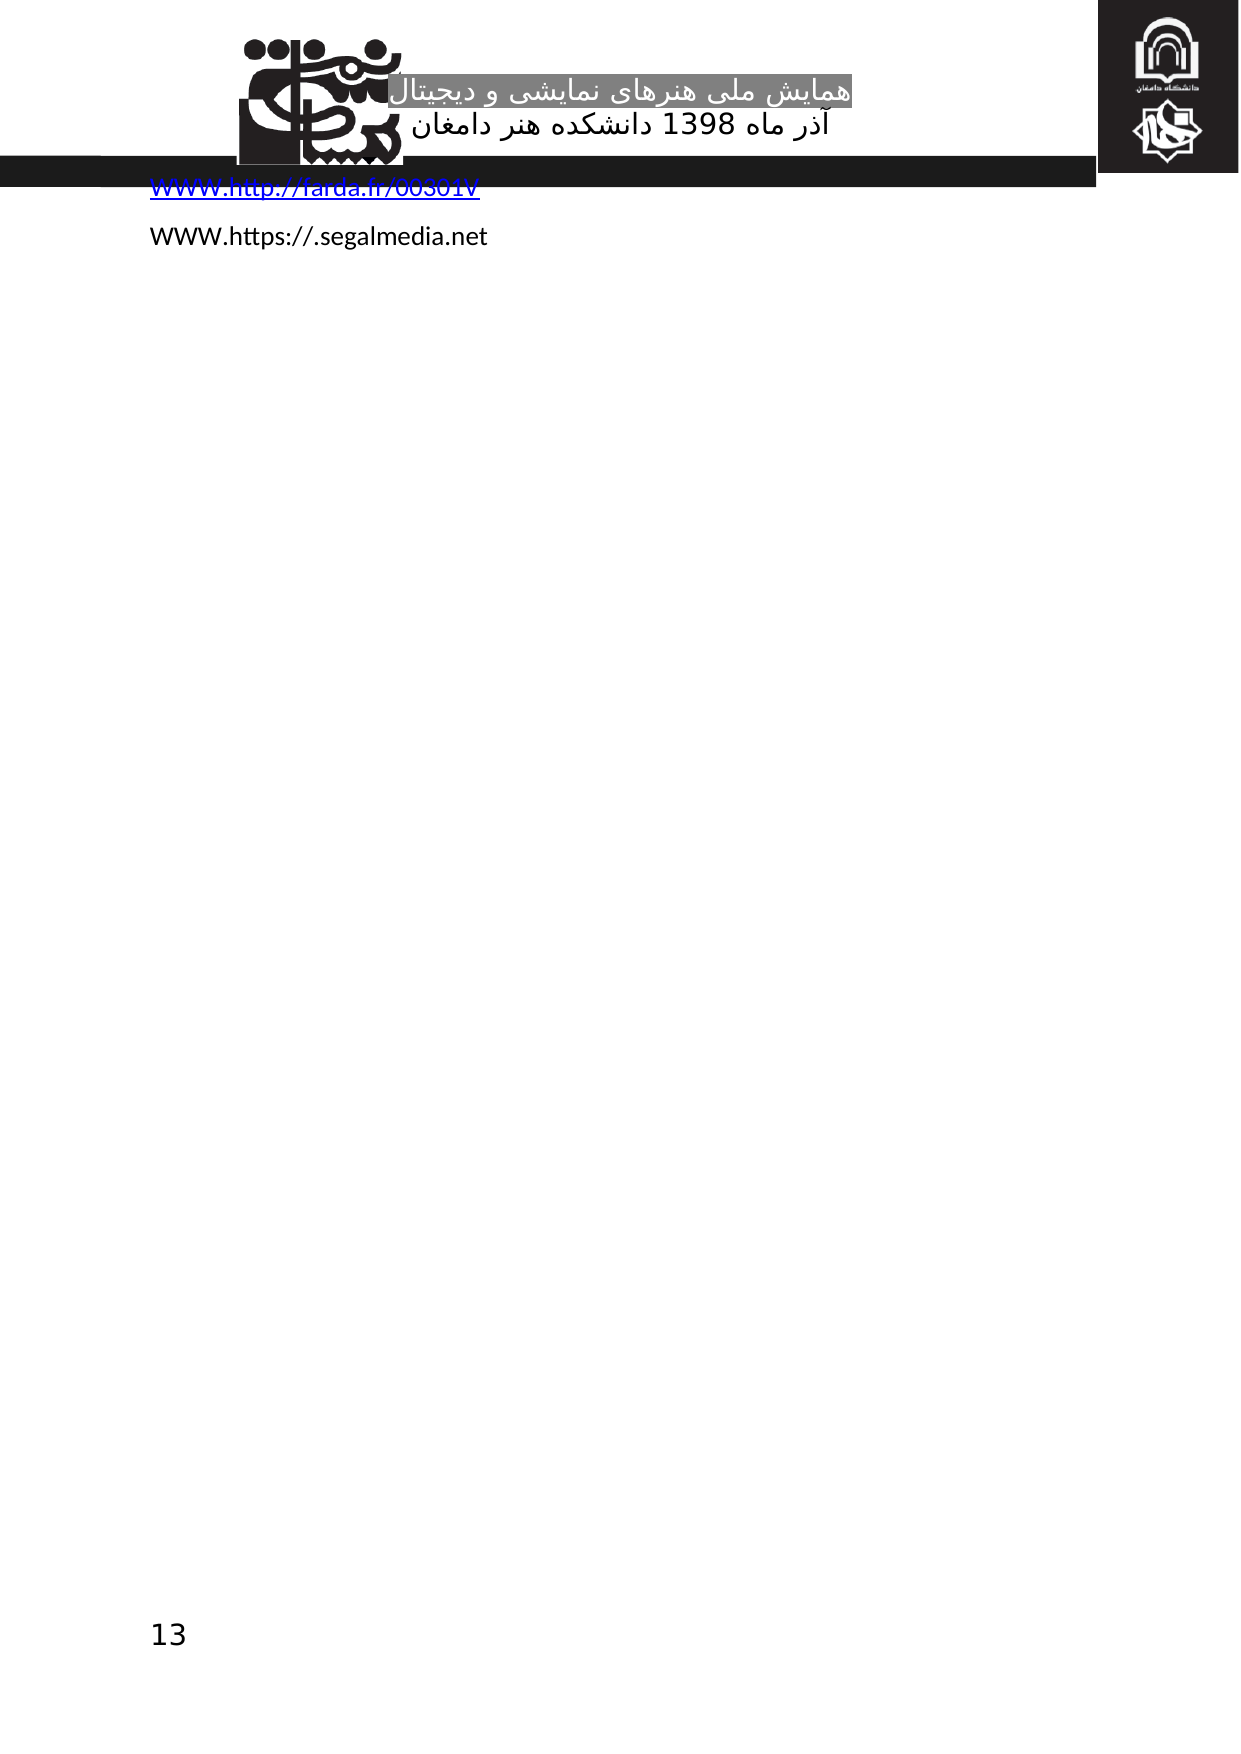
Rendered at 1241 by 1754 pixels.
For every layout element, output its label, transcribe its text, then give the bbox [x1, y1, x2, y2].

picture [236, 35, 404, 165]
text WWW.http://farda.fr/00301V [150, 170, 1090, 203]
text WWW.https://.segalmedia.net [150, 219, 1090, 252]
picture [1098, 0, 1239, 173]
